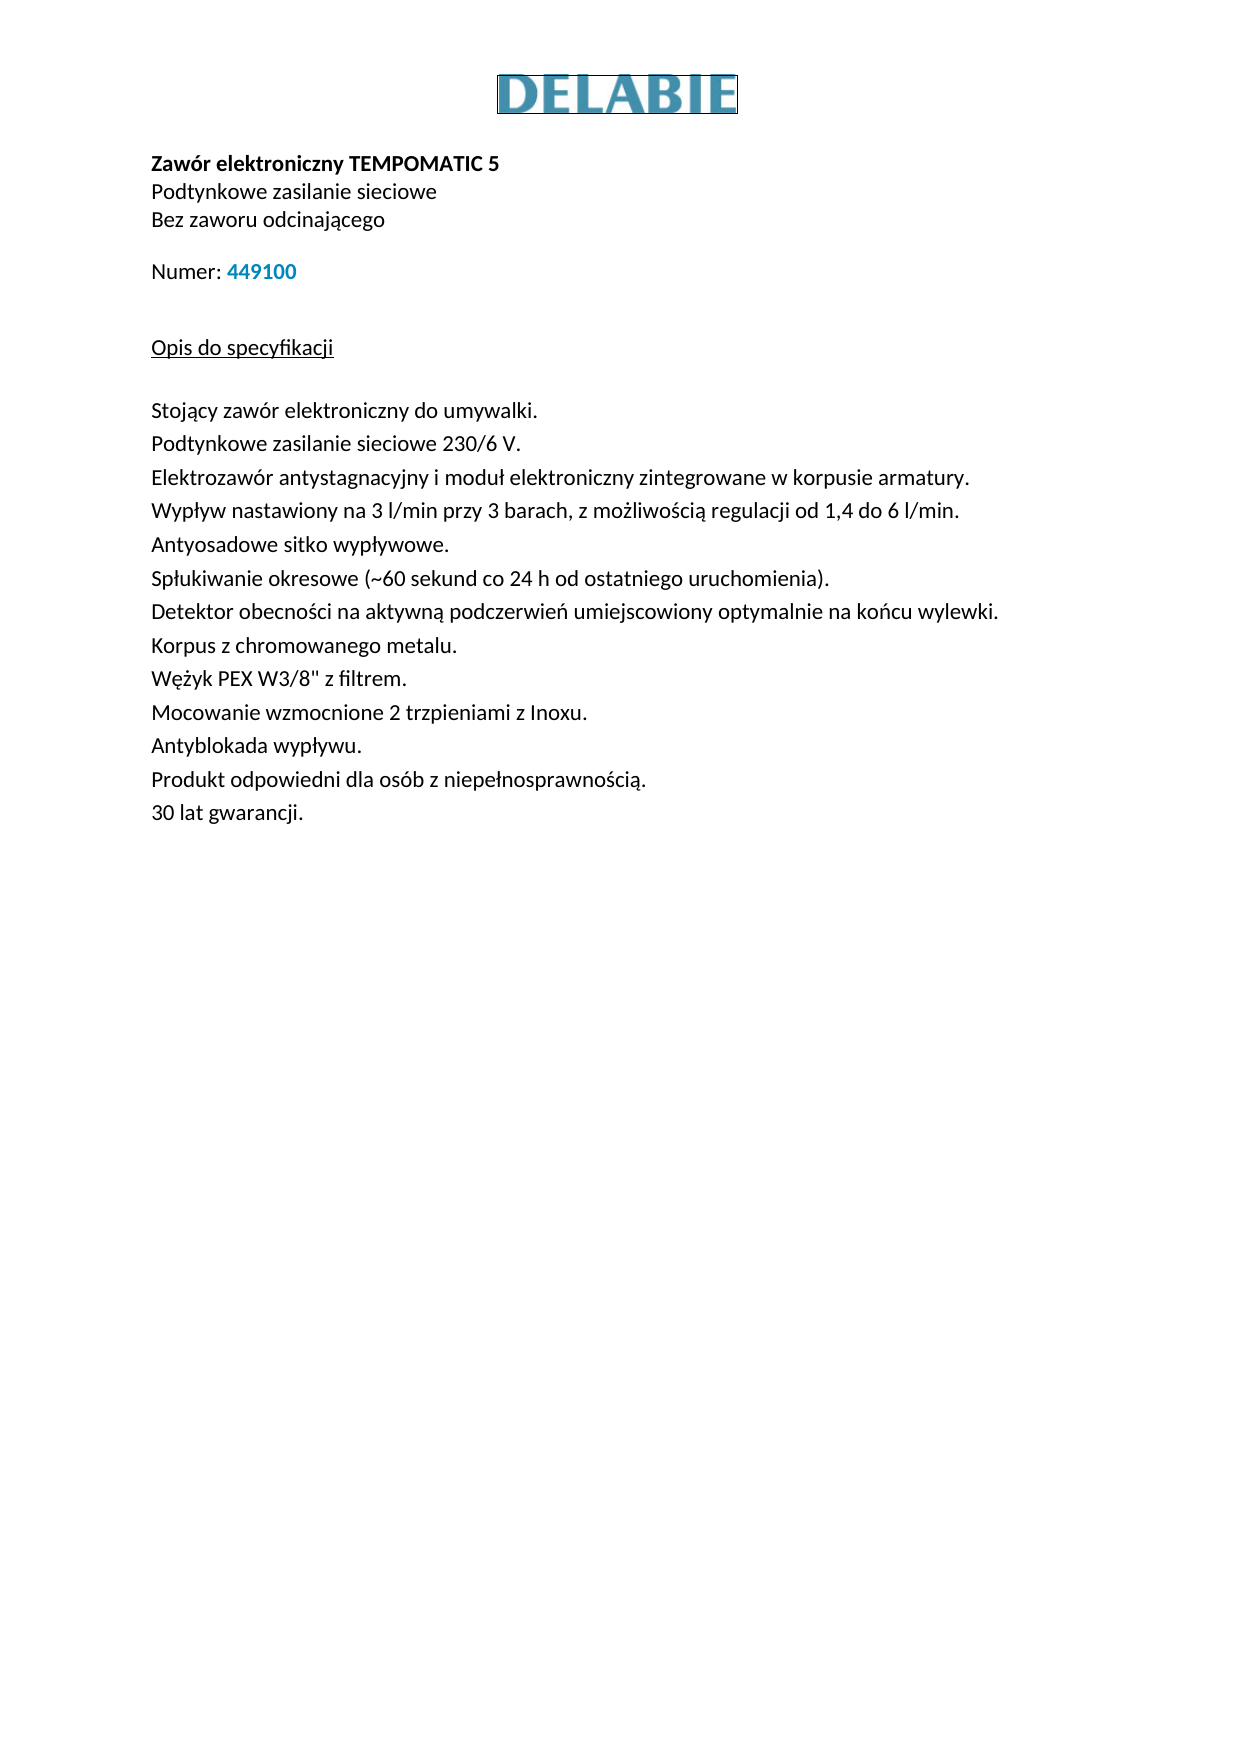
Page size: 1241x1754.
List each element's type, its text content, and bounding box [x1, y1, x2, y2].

picture [498, 76, 737, 113]
text Wypływ nastawiony na 3 l/min przy 3 barach, z możliwością regulacji od 1,4 do 6 l/min. [151, 497, 1084, 525]
text Antyosadowe sitko wypływowe. [151, 530, 1084, 558]
text Detektor obecności na aktywną podczerwień umiejscowiony optymalnie na końcu wylewki. [151, 597, 1084, 625]
text Mocowanie wzmocnione 2 trzpieniami z Inoxu. [151, 698, 1084, 726]
text Wężyk PEX W3/8" z filtrem. [151, 664, 1084, 692]
text Bez zaworu odcinającego [151, 205, 1084, 233]
text Opis do specyfikacji [151, 333, 1084, 361]
text Zawór elektroniczny TEMPOMATIC 5 [151, 149, 1084, 177]
text Stojący zawór elektroniczny do umywalki. [151, 396, 1084, 424]
text 30 lat gwarancji. [151, 798, 1084, 827]
text Produkt odpowiedni dla osób z niepełnosprawnością. [151, 765, 1084, 793]
text Antyblokada wypływu. [151, 731, 1084, 759]
text Podtynkowe zasilanie sieciowe 230/6 V. [151, 429, 1084, 458]
text Korpus z chromowanego metalu. [151, 631, 1084, 659]
text Elektrozawór antystagnacyjny i moduł elektroniczny zintegrowane w korpusie armatury. [151, 463, 1084, 491]
text Numer: 449100 [151, 257, 1084, 285]
text Spłukiwanie okresowe (~60 sekund co 24 h od ostatniego uruchomienia). [151, 564, 1084, 592]
text Podtynkowe zasilanie sieciowe [151, 177, 1084, 205]
